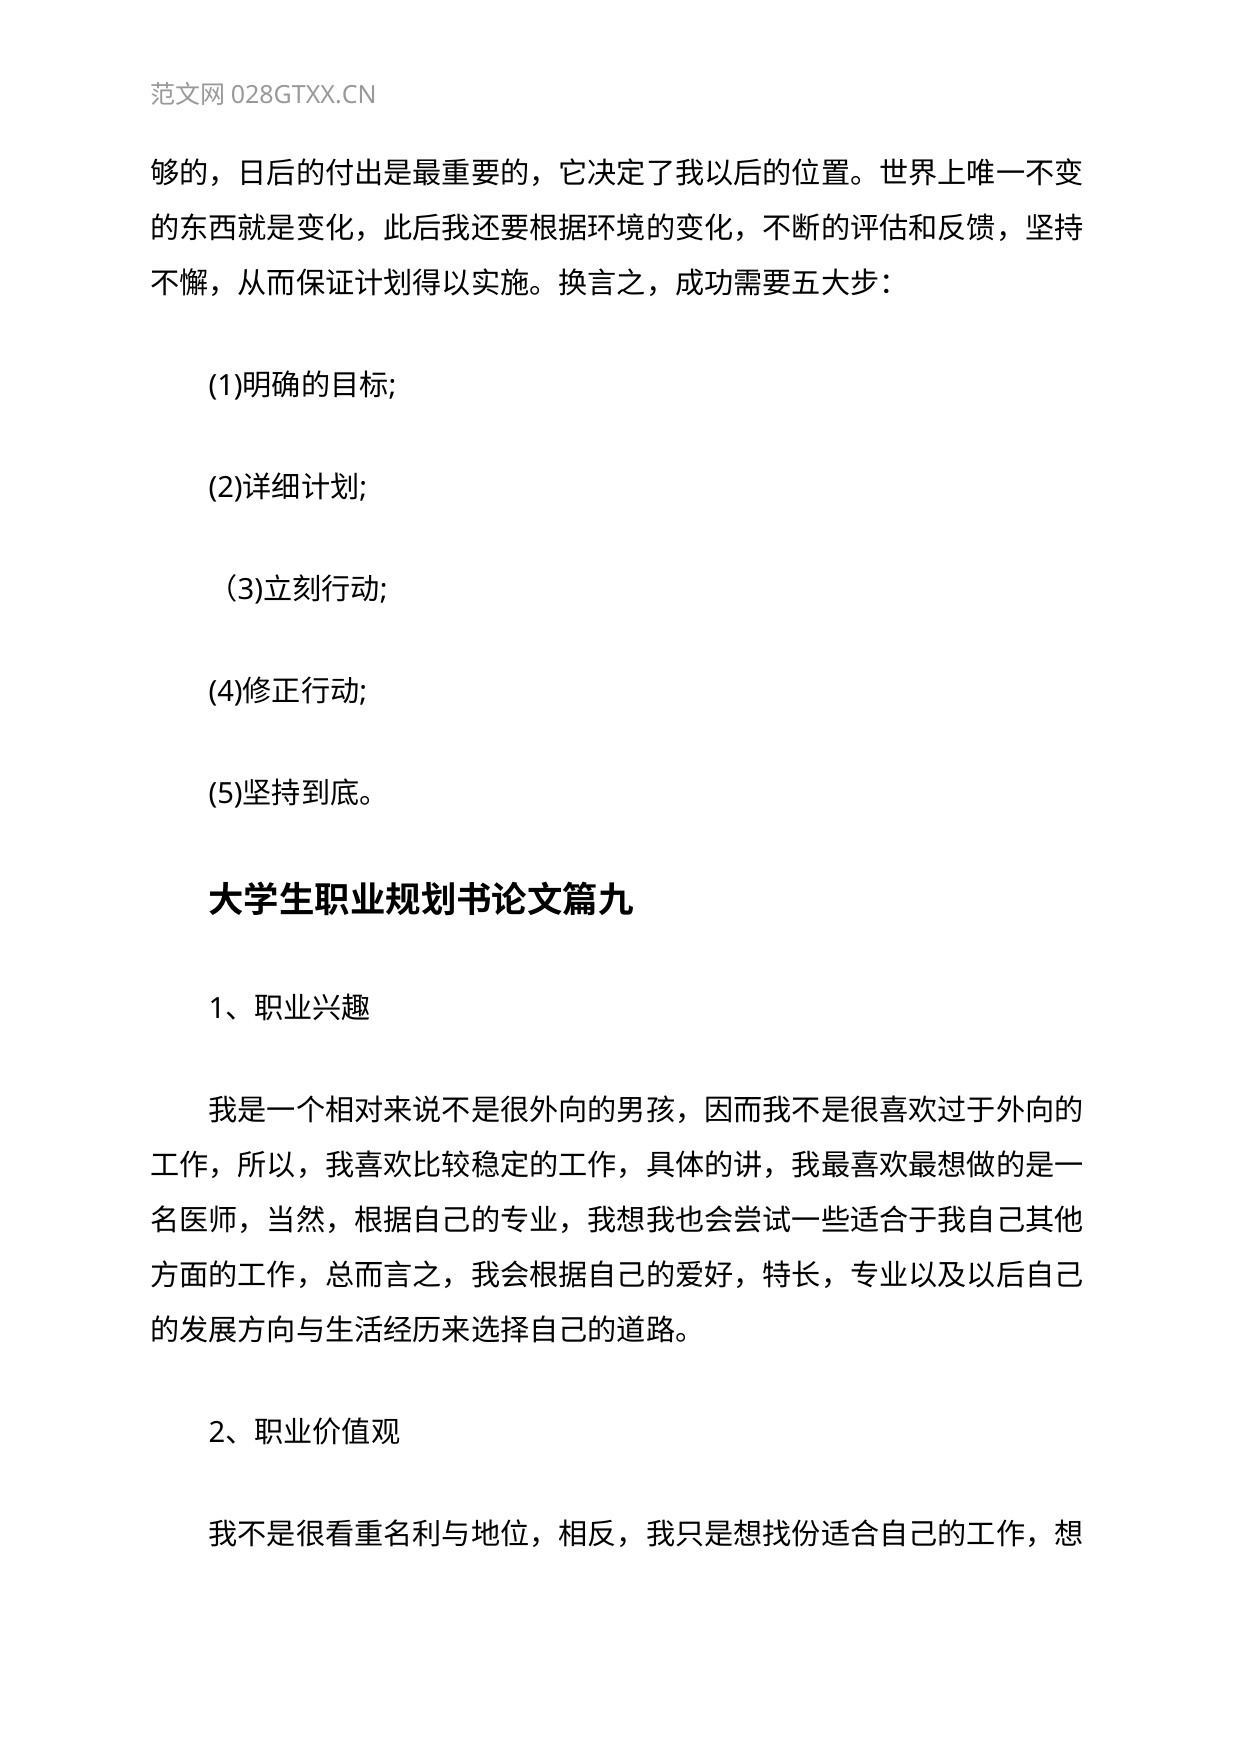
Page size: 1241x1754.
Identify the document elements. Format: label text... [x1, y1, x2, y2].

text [150, 1510, 1090, 1552]
text 我是一个相对来说不是很外向的男孩，因而我不是很喜欢过于外向的工作，所以，我喜欢比较稳定的工作，具体的讲，我最喜欢最想做的是一名医师，当然，根据自己的专业，我想我也会尝试一些适合于我自己其他方面的工作，总而言之，我会根据自己的爱好，特长，专业以及以后自己的发展方向与生活经历来选择自己的道路。 [150, 1087, 1090, 1349]
text （3)立刻行动; [150, 566, 1090, 608]
text 1、职业兴趣 [150, 985, 1090, 1027]
text 2、职业价值观 [150, 1408, 1090, 1451]
text (1)明确的目标; [150, 362, 1090, 404]
text (4)修正行动; [150, 667, 1090, 710]
text (5)坚持到底。 [150, 769, 1090, 812]
text 大学生职业规划书论文篇九 [150, 871, 1090, 923]
text (2)详细计划; [150, 463, 1090, 506]
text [150, 150, 1090, 302]
